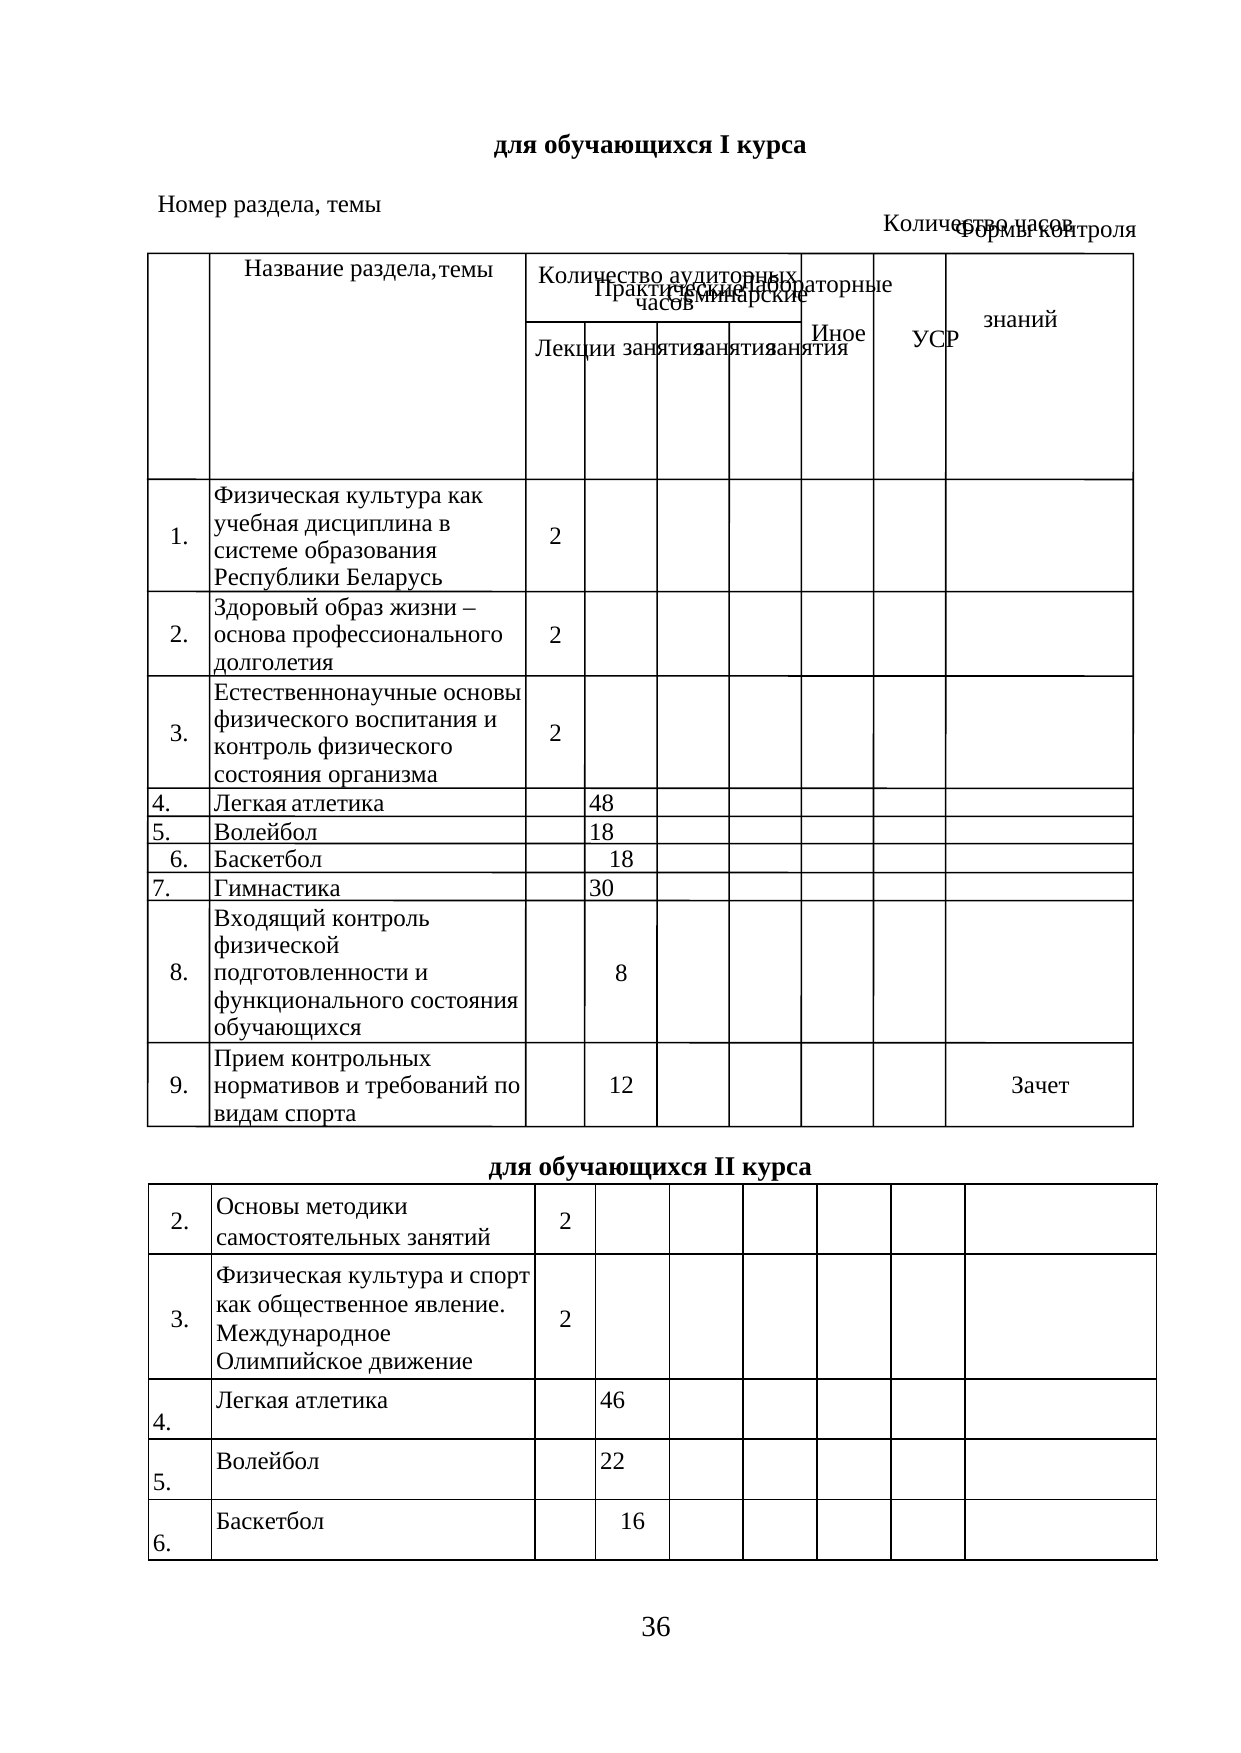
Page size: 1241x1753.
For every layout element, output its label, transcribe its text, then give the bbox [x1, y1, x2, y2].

table_cell [536, 1500, 595, 1559]
table_cell Легкая атлетика [212, 1380, 534, 1438]
table_cell Волейбол [212, 1440, 534, 1499]
table_cell [744, 1440, 816, 1499]
table_cell [892, 1380, 964, 1438]
table_cell [818, 1500, 890, 1559]
table_header [966, 1185, 1156, 1253]
table_cell [670, 1440, 742, 1499]
text для обучающихся I курса [342, 128, 958, 159]
table_header [818, 1185, 890, 1253]
table_cell [818, 1440, 890, 1499]
table_cell 5. [149, 1440, 211, 1499]
table_cell [596, 1255, 669, 1378]
table_cell [966, 1380, 1156, 1438]
table_cell Баскетбол [212, 1500, 534, 1559]
table_cell [966, 1255, 1156, 1378]
table_header Основы методики самостоятельных занятий [212, 1185, 534, 1253]
table_cell 3. [149, 1255, 211, 1378]
table_cell [670, 1380, 742, 1438]
table_cell 22 [596, 1440, 669, 1499]
table_header [670, 1185, 742, 1253]
table_cell [818, 1255, 890, 1378]
table_cell [892, 1500, 964, 1559]
table_cell [536, 1440, 595, 1499]
table_header [744, 1185, 816, 1253]
table_cell 46 [596, 1380, 669, 1438]
table_cell [744, 1380, 816, 1438]
table_cell [744, 1500, 816, 1559]
table_cell 6. [149, 1500, 211, 1559]
table_cell [818, 1380, 890, 1438]
table_cell [536, 1380, 595, 1438]
text для обучающихся II курса [342, 1150, 958, 1181]
table_header 2 [536, 1185, 595, 1253]
table_cell [670, 1255, 742, 1378]
table_cell [966, 1500, 1156, 1559]
table_cell 2 [536, 1255, 595, 1378]
table_cell 16 [596, 1500, 669, 1559]
table_header 2. [149, 1185, 211, 1253]
table_cell [892, 1255, 964, 1378]
table_header [596, 1185, 669, 1253]
table_header [892, 1185, 964, 1253]
table_cell [966, 1440, 1156, 1499]
table_cell [744, 1255, 816, 1378]
table_cell Физическая культура и спорт как общественное явление. Международное Олимпийское движение [212, 1255, 534, 1378]
table_cell [892, 1440, 964, 1499]
table_cell [670, 1500, 742, 1559]
table_cell 4. [149, 1380, 211, 1438]
